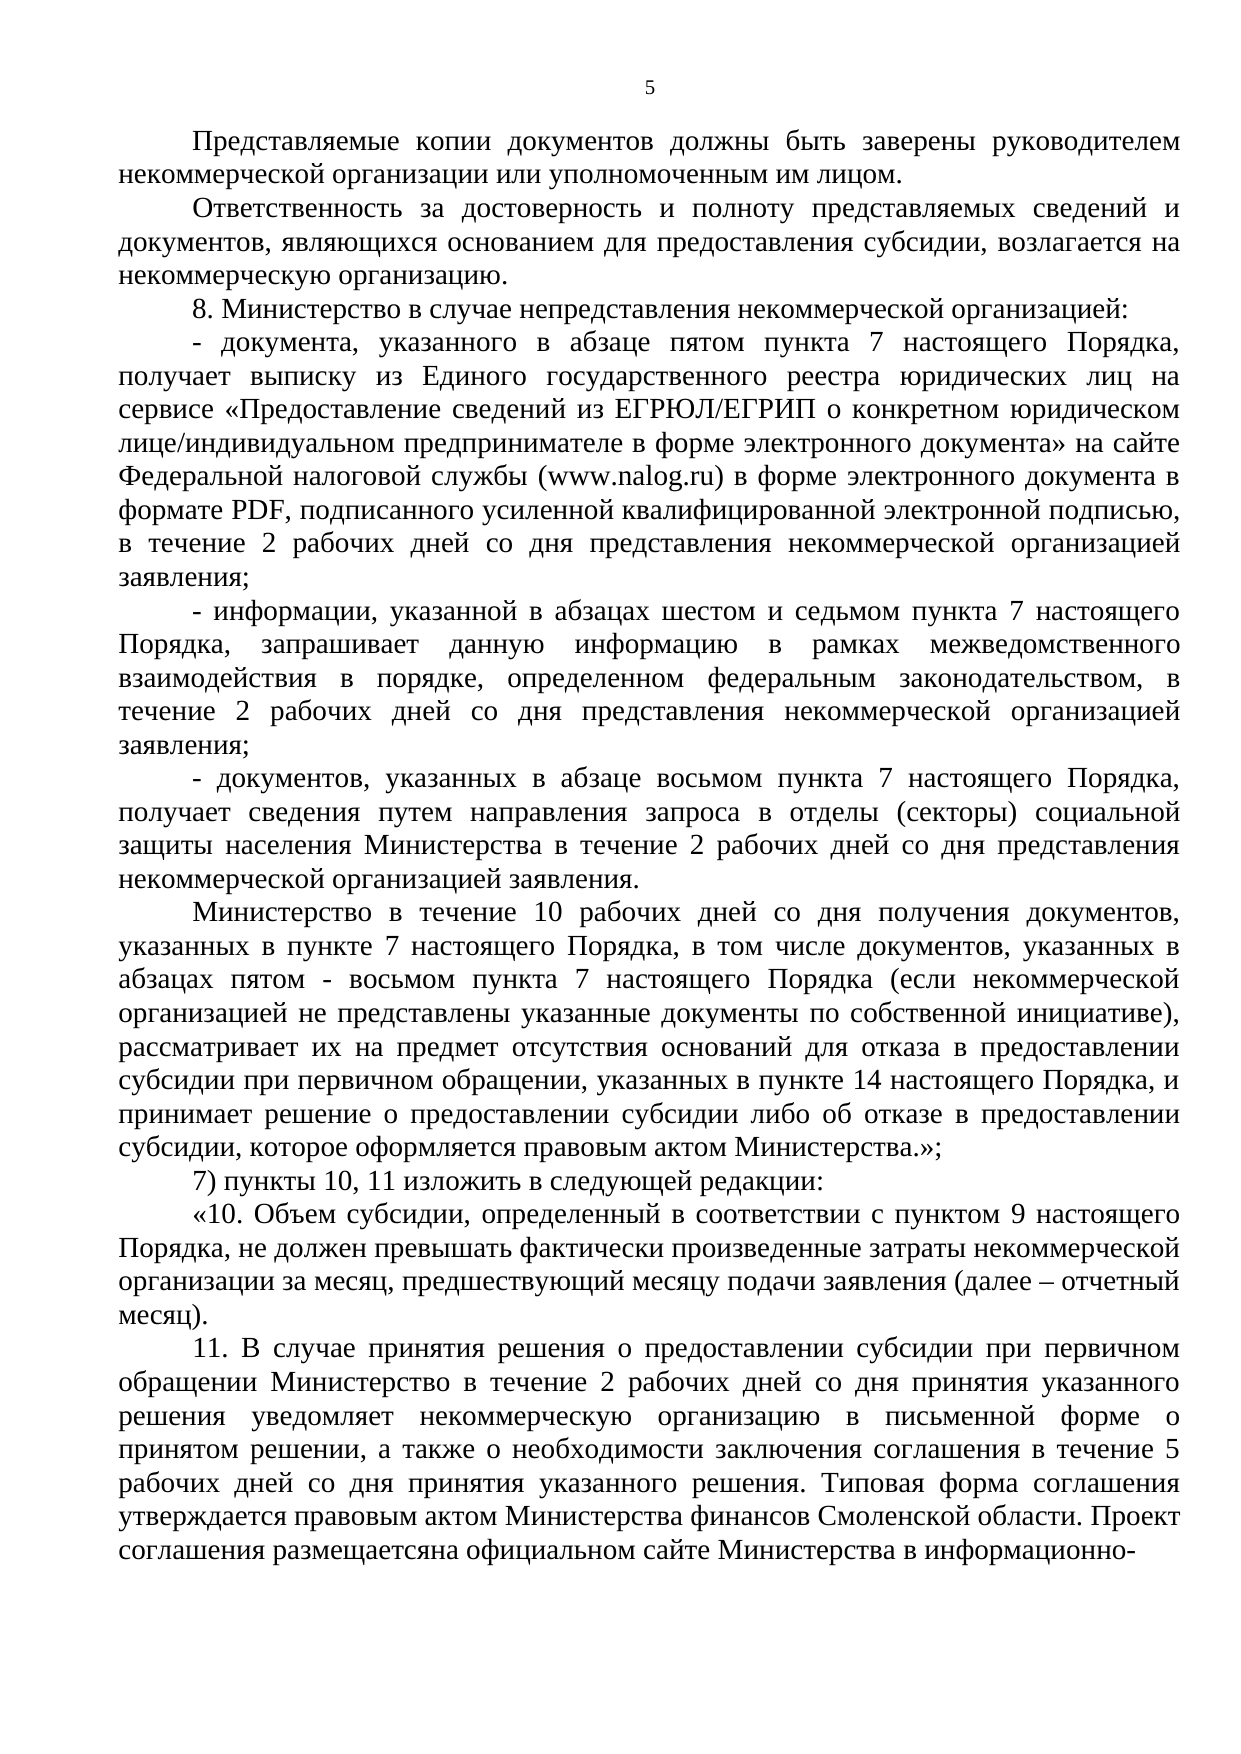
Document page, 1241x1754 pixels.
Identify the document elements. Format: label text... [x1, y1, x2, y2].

text 8. Министерство в случае непредставления некоммерческой организацией: [118, 291, 1181, 324]
text Министерство в течение 10 рабочих дней со дня получения документов, указанных в пункте 7 настоящего Порядка, в том числе документов, указанных в абзацах пятом - восьмом пункта 7 настоящего Порядка (если некоммерческой организацией не представлены указанные документы по собственной инициативе), рассматривает их на предмет отсутствия оснований для отказа в предоставлении субсидии при первичном обращении, указанных в пункте 14 настоящего Порядка, и принимает решение о предоставлении субсидии либо об отказе в предоставлении субсидии, которое оформляется правовым актом Министерства.»; [118, 894, 1181, 1163]
text - документа, указанного в абзаце пятом пункта 7 настоящего Порядка, получает выписку из Единого государственного реестра юридических лиц на сервисе «Предоставление сведений из ЕГРЮЛ/ЕГРИП о конкретном юридическом лице/индивидуальном предпринимателе в форме электронного документа» на сайте Федеральной налоговой службы (www.nalog.ru) в форме электронного документа в формате PDF, подписанного усиленной квалифицированной электронной подписью, в течение 2 рабочих дней со дня представления некоммерческой организацией заявления; [118, 324, 1181, 593]
text «10. Объем субсидии, определенный в соответствии с пунктом 9 настоящего Порядка, не должен превышать фактически произведенные затраты некоммерческой организации за месяц, предшествующий месяцу подачи заявления (далее – отчетный месяц). [118, 1196, 1181, 1331]
text - информации, указанной в абзацах шестом и седьмом пункта 7 настоящего Порядка, запрашивает данную информацию в рамках межведомственного взаимодействия в порядке, определенном федеральным законодательством, в течение 2 рабочих дней со дня представления некоммерческой организацией заявления; [118, 593, 1181, 760]
text 11. В случае принятия решения о предоставлении субсидии при первичном обращении Министерство в течение 2 рабочих дней со дня принятия указанного решения уведомляет некоммерческую организацию в письменной форме о принятом решении, а также о необходимости заключения соглашения в течение 5 рабочих дней со дня принятия указанного решения. Типовая форма соглашения утверждается правовым актом Министерства финансов Смоленской области. Проект соглашения размещаетсяна официальном сайте Министерства в информационно- [118, 1331, 1181, 1565]
text - документов, указанных в абзаце восьмом пункта 7 настоящего Порядка, получает сведения путем направления запроса в отделы (секторы) социальной защиты населения Министерства в течение 2 рабочих дней со дня представления некоммерческой организацией заявления. [118, 760, 1181, 894]
text 7) пункты 10, 11 изложить в следующей редакции: [118, 1163, 1181, 1196]
text Представляемые копии документов должны быть заверены руководителем некоммерческой организации или уполномоченным им лицом. [118, 123, 1181, 190]
text Ответственность за достоверность и полноту представляемых сведений и документов, являющихся основанием для предоставления субсидии, возлагается на некоммерческую организацию. [118, 190, 1181, 291]
